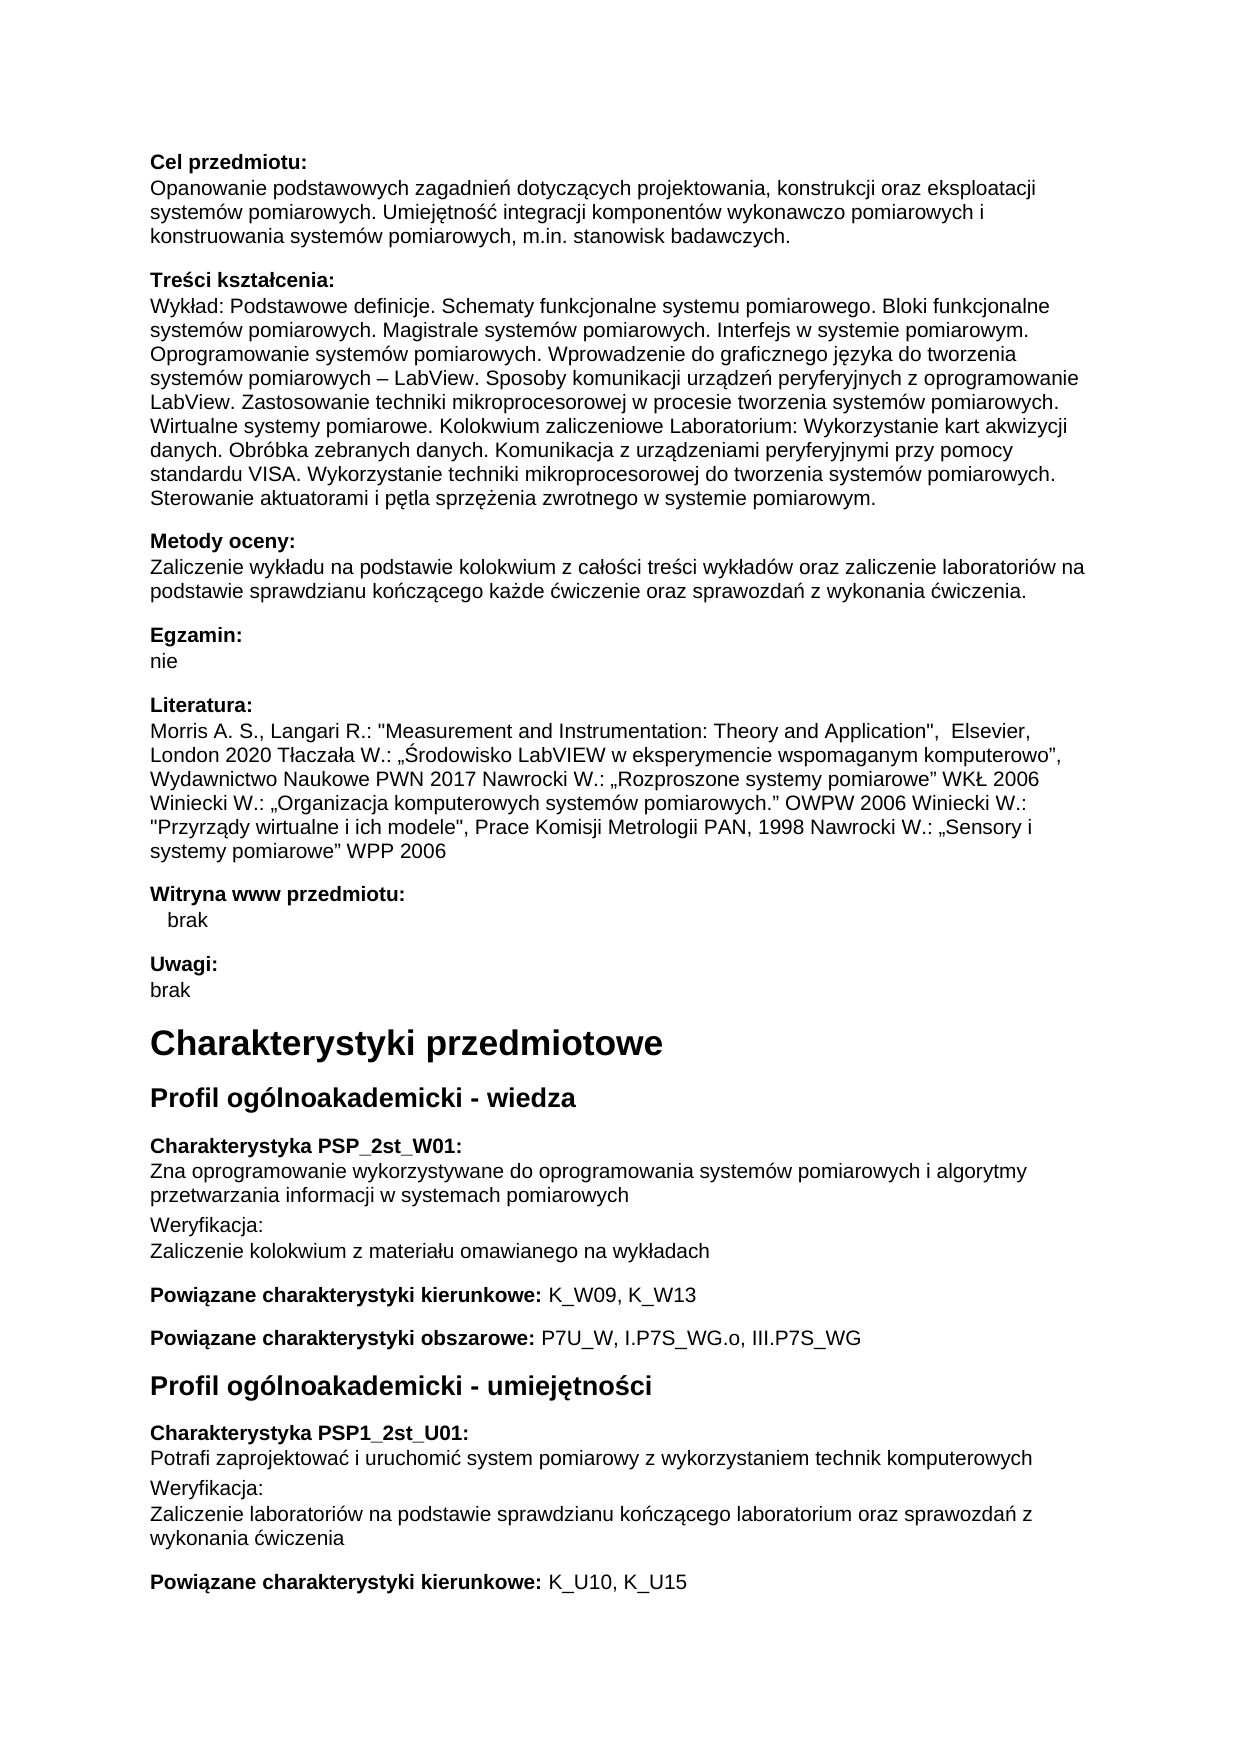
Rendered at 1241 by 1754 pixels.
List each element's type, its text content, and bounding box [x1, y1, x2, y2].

text brak [150, 908, 1090, 932]
text Charakterystyka PSP_2st_W01: [150, 1133, 1090, 1157]
text Potrafi zaprojektować i uruchomić system pomiarowy z wykorzystaniem technik komputerowych [150, 1446, 1090, 1470]
text Egzamin: [150, 623, 1090, 647]
text Charakterystyka PSP1_2st_U01: [150, 1421, 1090, 1445]
text Morris A. S., Langari R.: "Measurement and Instrumentation: Theory and Application", Elsevier, London 2020 Tłaczała W.: „Środowisko LabVIEW w eksperymencie wspomaganym komputerowo”, Wydawnictwo Naukowe PWN 2017 Nawrocki W.: „Rozproszone systemy pomiarowe” WKŁ 2006 Winiecki W.: „Organizacja komputerowych systemów pomiarowych.” OWPW 2006 Winiecki W.: "Przyrządy wirtualne i ich modele", Prace Komisji Metrologii PAN, 1998 Nawrocki W.: „Sensory i systemy pomiarowe” WPP 2006 [150, 719, 1090, 862]
text Zaliczenie wykładu na podstawie kolokwium z całości treści wykładów oraz zaliczenie laboratoriów na podstawie sprawdzianu kończącego każde ćwiczenie oraz sprawozdań z wykonania ćwiczenia. [150, 555, 1090, 603]
text Metody oceny: [150, 529, 1090, 553]
subtitle Charakterystyki przedmiotowe [150, 1022, 1090, 1063]
text Weryfikacja: [150, 1476, 1090, 1500]
text Cel przedmiotu: [150, 150, 1090, 174]
text Powiązane charakterystyki kierunkowe: K_W09, K_W13 [150, 1282, 1090, 1306]
text Literatura: [150, 693, 1090, 717]
text Zaliczenie kolokwium z materiału omawianego na wykładach [150, 1239, 1090, 1263]
text brak [150, 978, 1090, 1002]
text Zaliczenie laboratoriów na podstawie sprawdzianu kończącego laboratorium oraz sprawozdań z wykonania ćwiczenia [150, 1502, 1090, 1550]
text Witryna www przedmiotu: [150, 882, 1090, 906]
text Powiązane charakterystyki obszarowe: P7U_W, I.P7S_WG.o, III.P7S_WG [150, 1326, 1090, 1350]
text Weryfikacja: [150, 1213, 1090, 1237]
text Opanowanie podstawowych zagadnień dotyczących projektowania, konstrukcji oraz eksploatacji systemów pomiarowych. Umiejętność integracji komponentów wykonawczo pomiarowych i konstruowania systemów pomiarowych, m.in. stanowisk badawczych. [150, 176, 1090, 248]
subtitle Profil ogólnoakademicki - wiedza [150, 1082, 1090, 1114]
text Treści kształcenia: [150, 268, 1090, 292]
subtitle Profil ogólnoakademicki - umiejętności [150, 1370, 1090, 1401]
text Zna oprogramowanie wykorzystywane do oprogramowania systemów pomiarowych i algorytmy przetwarzania informacji w systemach pomiarowych [150, 1158, 1090, 1206]
text Powiązane charakterystyki kierunkowe: K_U10, K_U15 [150, 1570, 1090, 1594]
text Wykład: Podstawowe definicje. Schematy funkcjonalne systemu pomiarowego. Bloki funkcjonalne systemów pomiarowych. Magistrale systemów pomiarowych. Interfejs w systemie pomiarowym. Oprogramowanie systemów pomiarowych. Wprowadzenie do graficznego języka do tworzenia systemów pomiarowych – LabView. Sposoby komunikacji urządzeń peryferyjnych z oprogramowanie LabView. Zastosowanie techniki mikroprocesorowej w procesie tworzenia systemów pomiarowych. Wirtualne systemy pomiarowe. Kolokwium zaliczeniowe Laboratorium: Wykorzystanie kart akwizycji danych. Obróbka zebranych danych. Komunikacja z urządzeniami peryferyjnymi przy pomocy standardu VISA. Wykorzystanie techniki mikroprocesorowej do tworzenia systemów pomiarowych. Sterowanie aktuatorami i pętla sprzężenia zwrotnego w systemie pomiarowym. [150, 294, 1090, 509]
text nie [150, 649, 1090, 673]
text Uwagi: [150, 952, 1090, 976]
